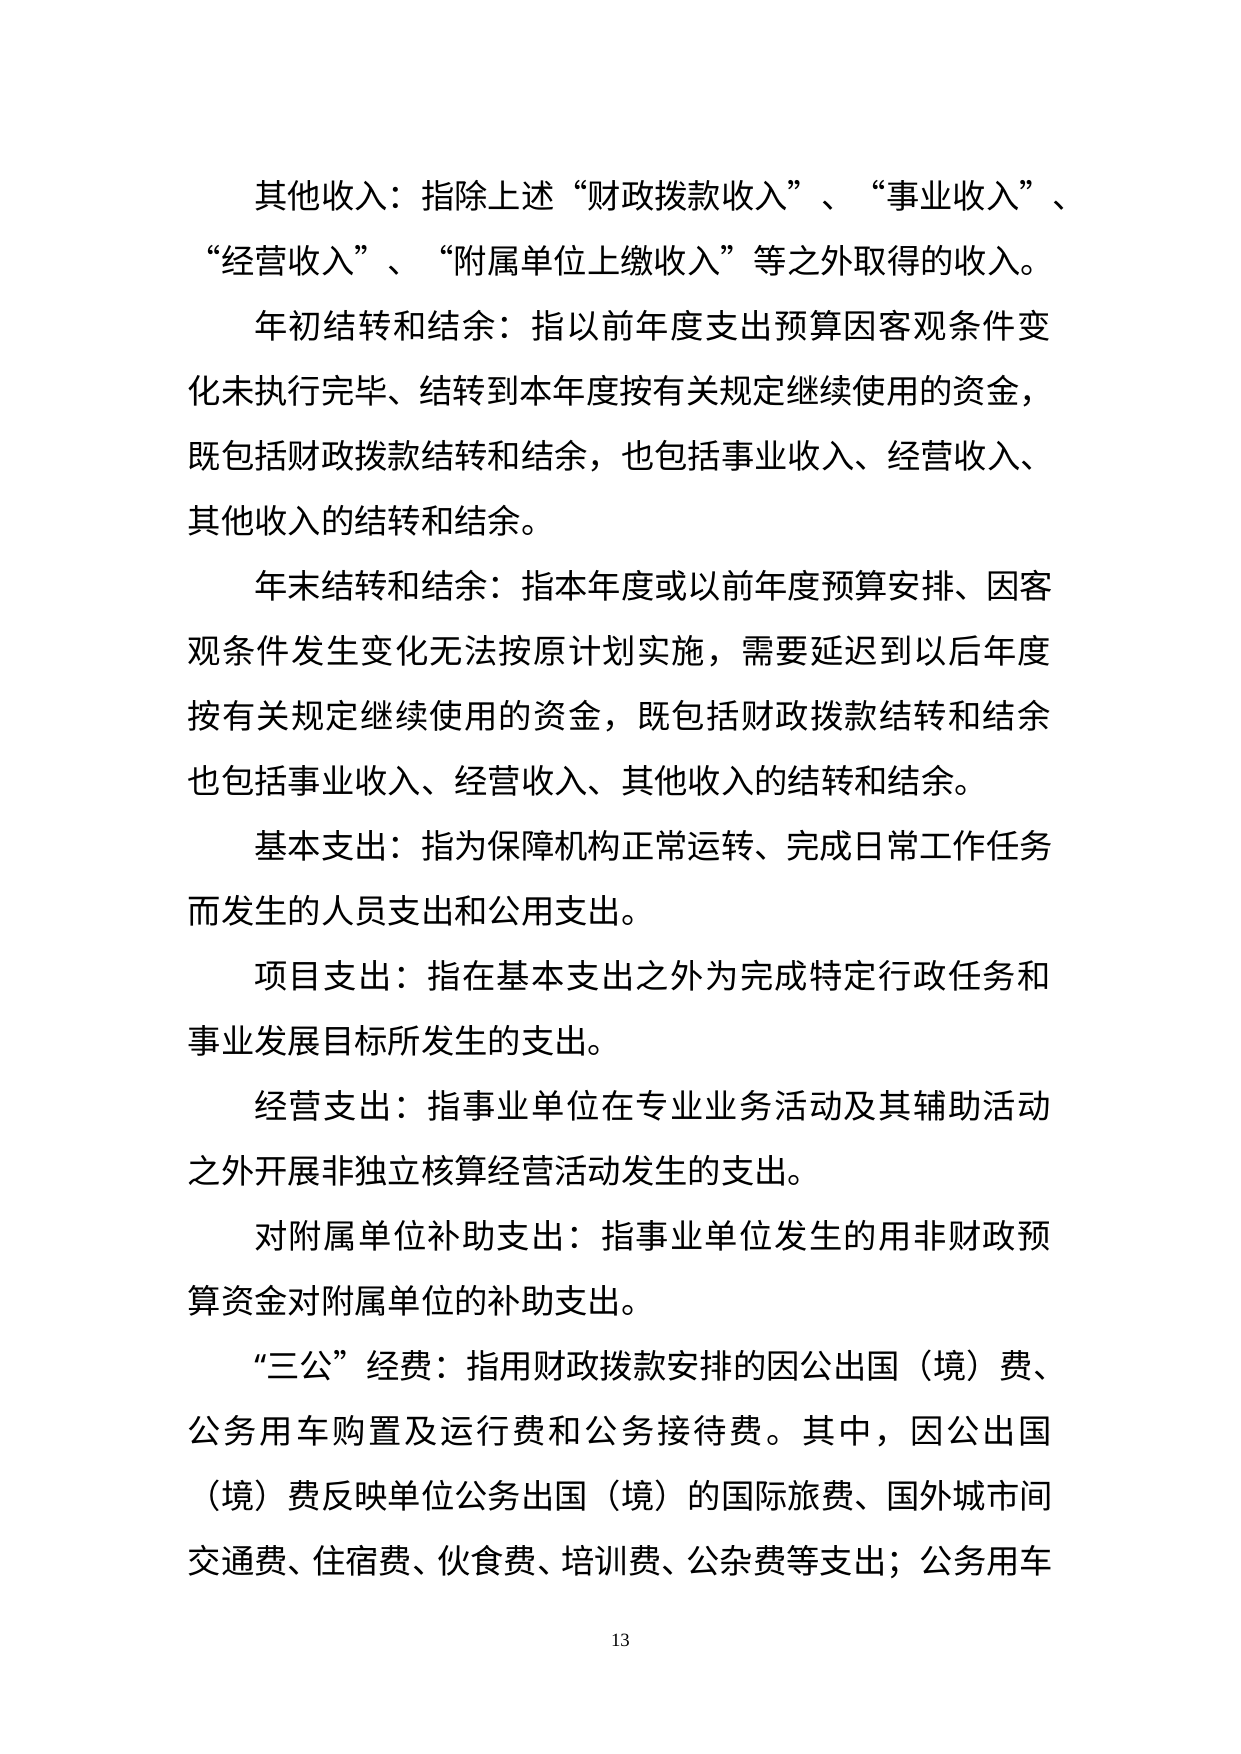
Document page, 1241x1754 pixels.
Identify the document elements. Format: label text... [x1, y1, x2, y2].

text 经营支出：指事业单位在专业业务活动及其辅助活动之外开展非独立核算经营活动发生的支出。 [187, 1267, 1053, 1397]
text 项目支出：指在基本支出之外为完成特定行政任务和事业发展目标所发生的支出。 [187, 1137, 1053, 1267]
text 附属单位上缴收入：指事业单位附属的独立核算单位按有关规定上缴的收入。 [187, 162, 1053, 292]
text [187, 1527, 1053, 1592]
text 基本支出：指为保障机构正常运转、完成日常工作任务而发生的人员支出和公用支出。 [187, 1007, 1053, 1137]
text 年末结转和结余：指本年度或以前年度预算安排、因客观条件发生变化无法按原计划实施，需要延迟到以后年度按有关规定继续使用的资金，既包括财政拨款结转和结余，也包括事业收入、经营收入、其他收入的结转和结余。 [187, 747, 1053, 1007]
text 其他收入：指除上述“财政拨款收入”、“事业收入”、“经营收入”、“附属单位上缴收入”等之外取得的收入。 [187, 292, 1053, 487]
text 年初结转和结余：指以前年度支出预算因客观条件变化未执行完毕、结转到本年度按有关规定继续使用的资金，既包括财政拨款结转和结余，也包括事业收入、经营收入、其他收入的结转和结余。 [187, 487, 1053, 747]
text 对附属单位补助支出：指事业单位发生的用非财政预算资金对附属单位的补助支出。 [187, 1397, 1053, 1527]
